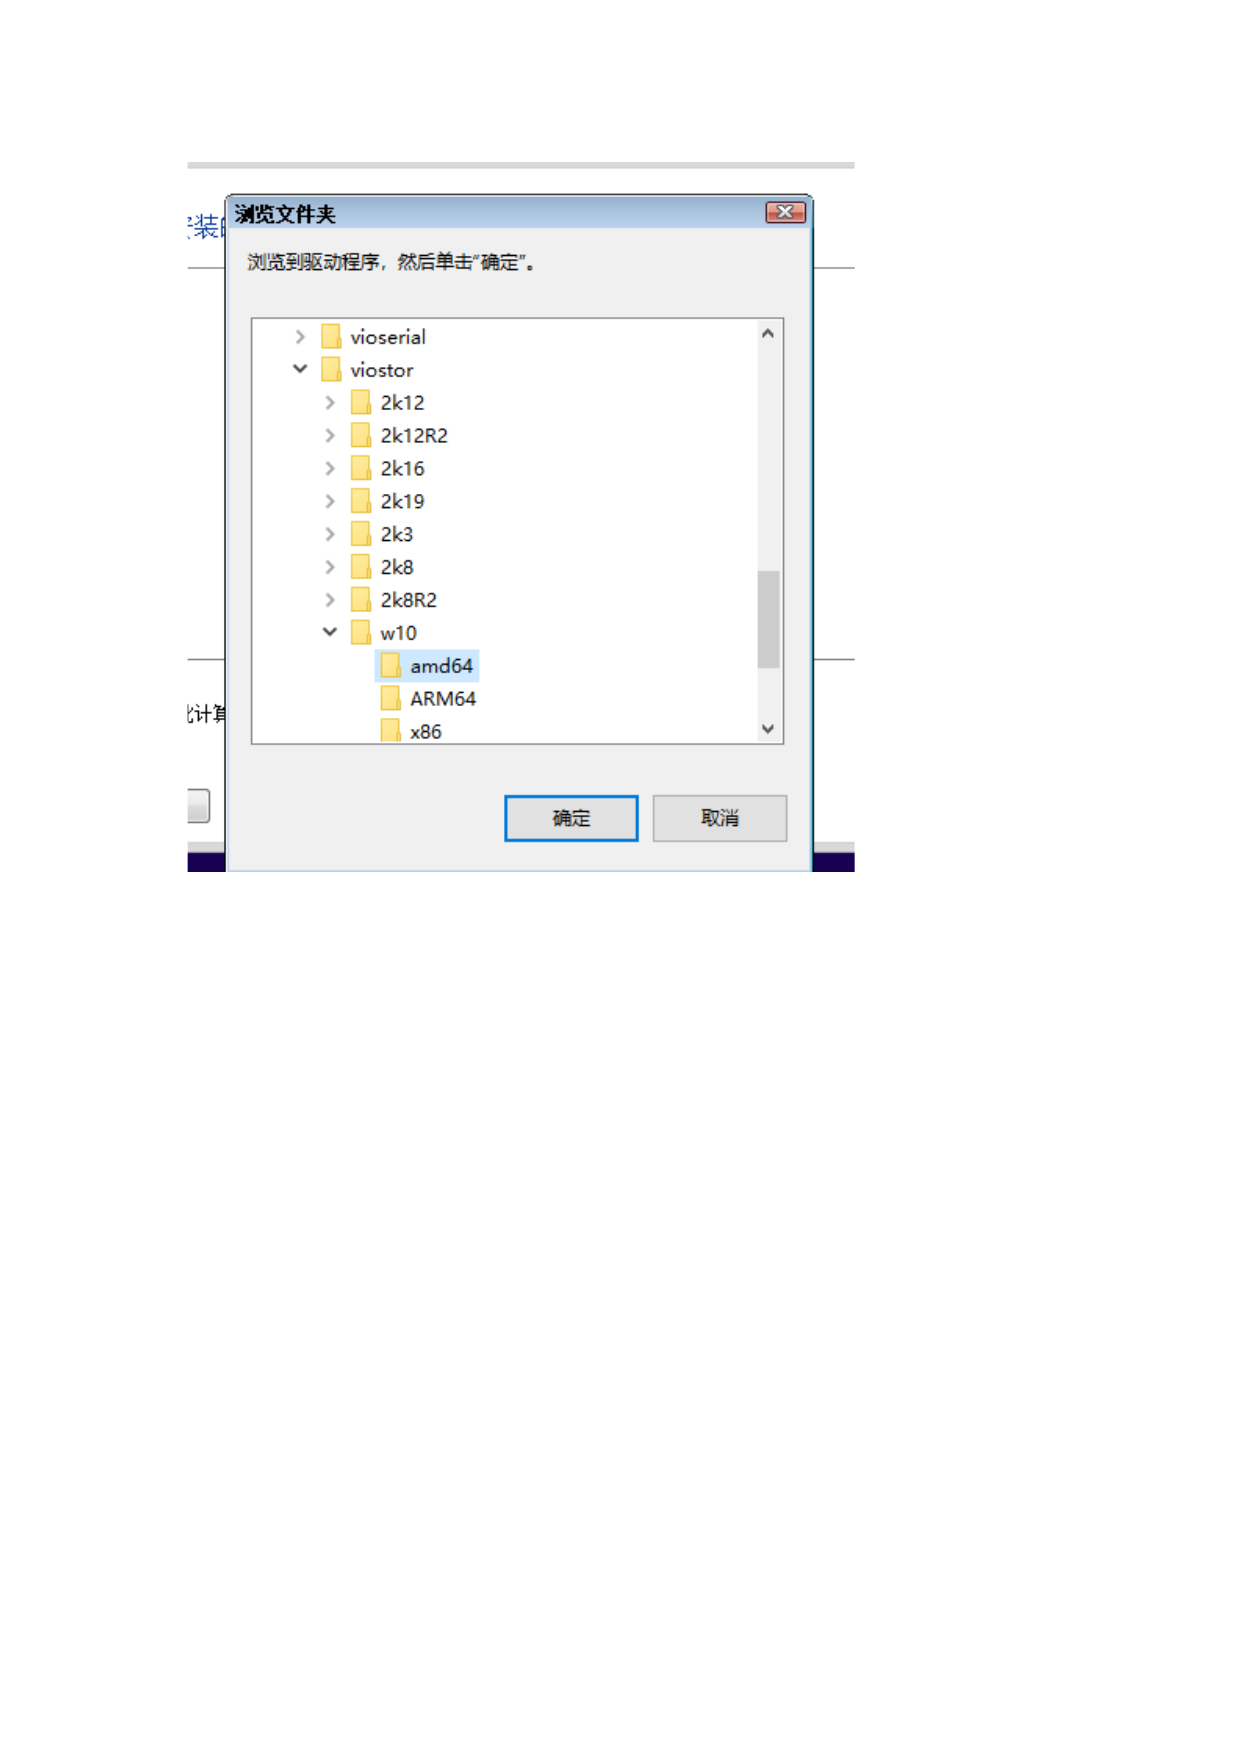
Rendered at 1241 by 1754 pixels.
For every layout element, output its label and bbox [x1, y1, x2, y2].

picture [187, 162, 855, 872]
